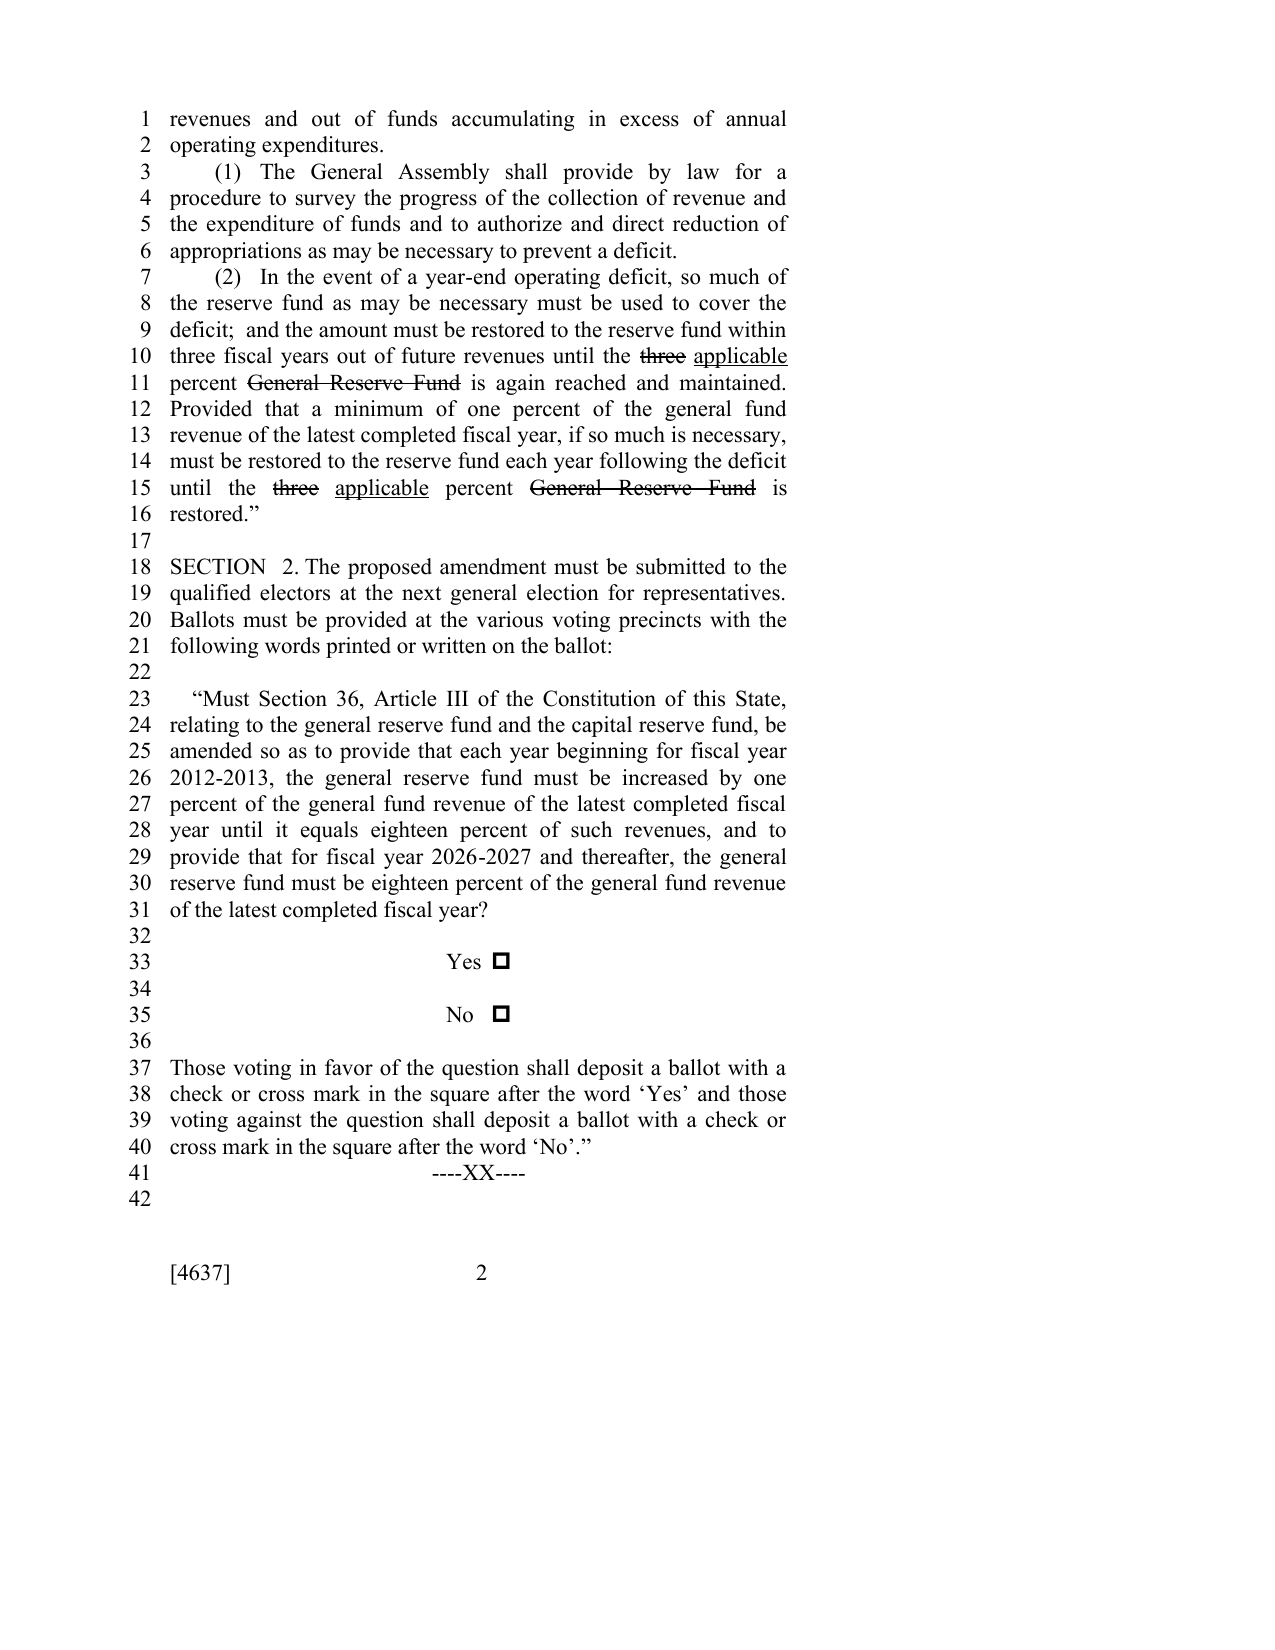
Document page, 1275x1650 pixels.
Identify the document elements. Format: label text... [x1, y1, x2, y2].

text No  [169, 1001, 787, 1027]
text (2) In the event of a year-end operating deficit, so much of the reserve fund as may be necessary must be used to cover the deficit; and the amount must be restored to the reserve fund within three fiscal years out of future revenues until the three applicable percent General Reserve Fund is again reached and maintained. Provided that a minimum of one percent of the general fund revenue of the latest completed fiscal year, if so much is necessary, must be restored to the reserve fund each year following the deficit until the three applicable percent General Reserve Fund is restored.” [169, 263, 787, 527]
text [169, 105, 787, 158]
text Yes  [169, 948, 787, 975]
text (1) The General Assembly shall provide by law for a procedure to survey the progress of the collection of revenue and the expenditure of funds and to authorize and direct reduction of appropriations as may be necessary to prevent a deficit. [169, 158, 787, 263]
text SECTION 2. The proposed amendment must be submitted to the qualified electors at the next general election for representatives. Ballots must be provided at the various voting precincts with the following words printed or written on the ballot: [169, 553, 787, 658]
text ----XX---- [169, 1159, 787, 1186]
text “Must Section 36, Article III of the Constitution of this State, relating to the general reserve fund and the capital reserve fund, be amended so as to provide that each year beginning for fiscal year 2012-2013, the general reserve fund must be increased by one percent of the general fund revenue of the latest completed fiscal year until it equals eighteen percent of such revenues, and to provide that for fiscal year 2026-2027 and thereafter, the general reserve fund must be eighteen percent of the general fund revenue of the latest completed fiscal year? [169, 685, 787, 922]
text Those voting in favor of the question shall deposit a ballot with a check or cross mark in the square after the word ‘Yes’ and those voting against the question shall deposit a ballot with a check or cross mark in the square after the word ‘No’.” [169, 1054, 787, 1159]
